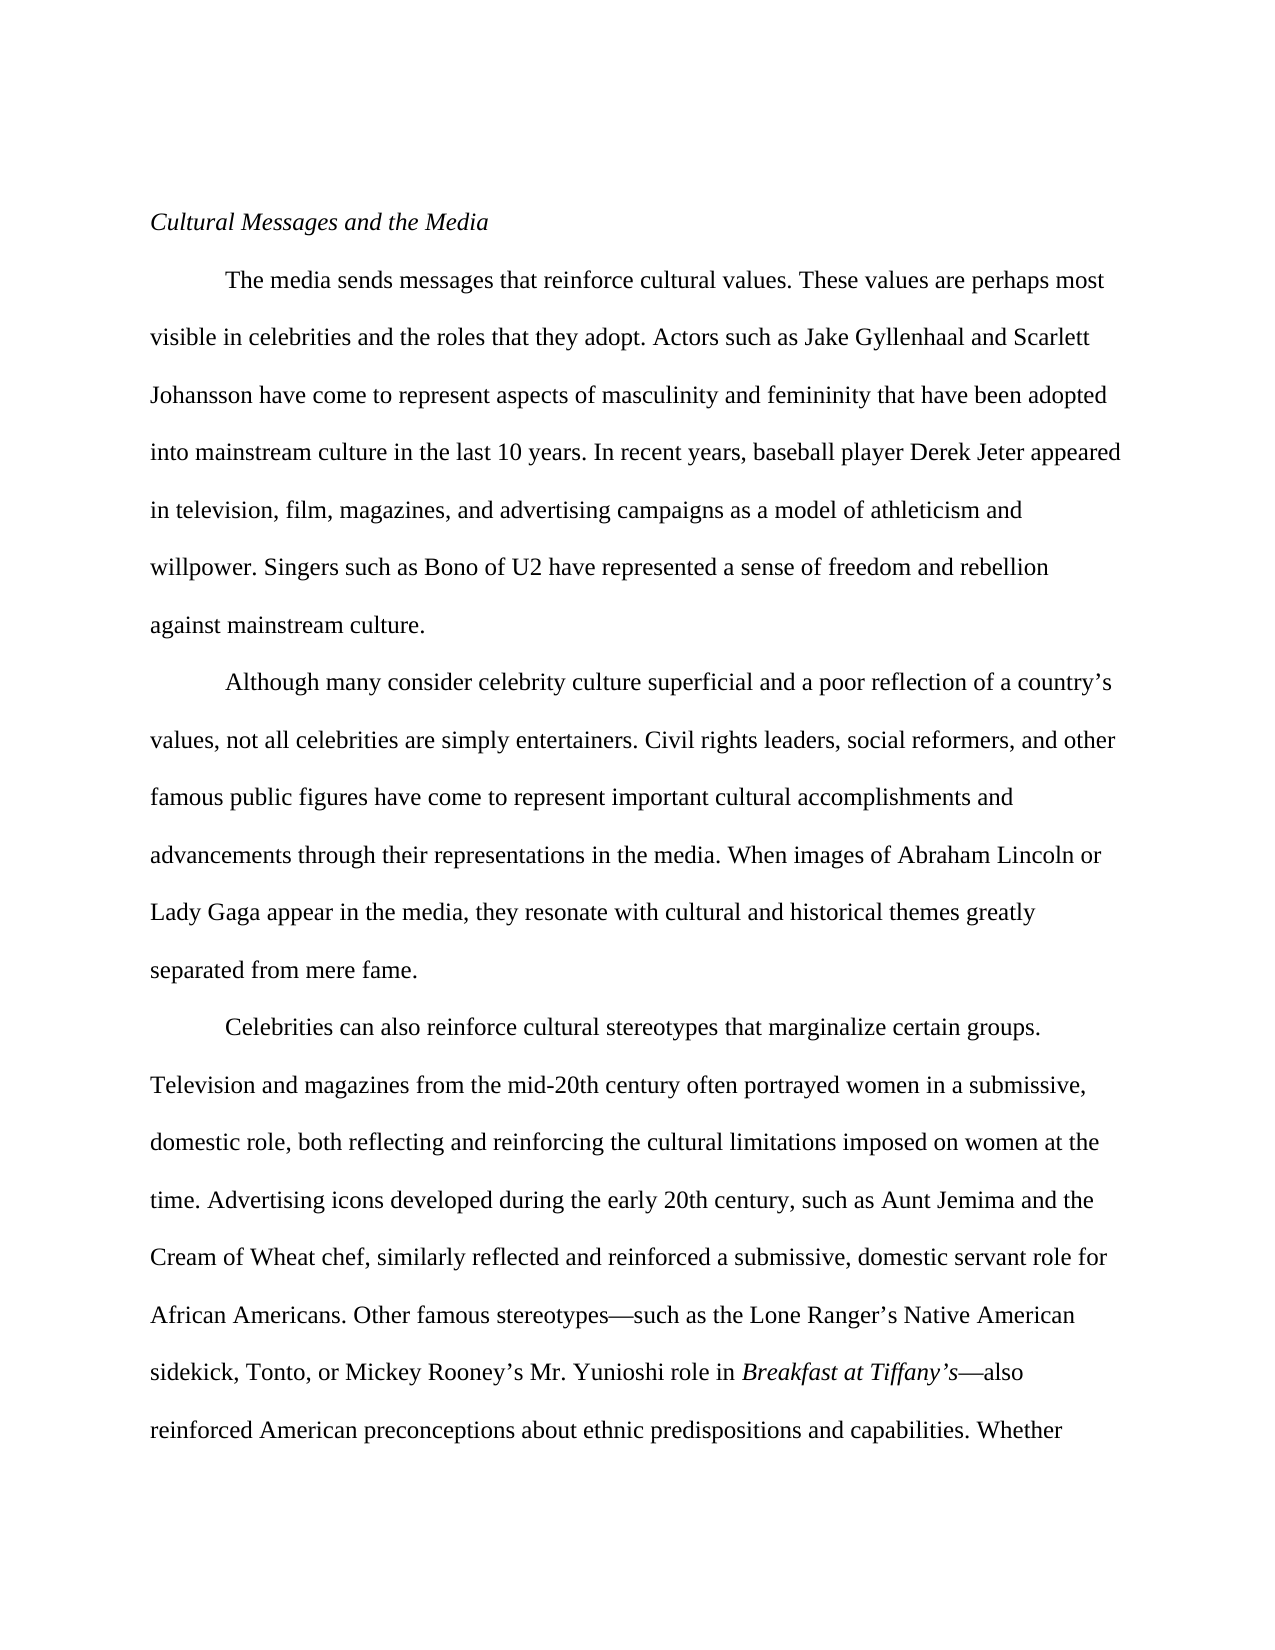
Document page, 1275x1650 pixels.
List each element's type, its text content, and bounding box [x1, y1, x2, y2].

text The media sends messages that reinforce cultural values. These values are perhaps most visible in celebrities and the roles that they adopt. Actors such as Jake Gyllenhaal and Scarlett Johansson have come to represent aspects of masculinity and femininity that have been adopted into mainstream culture in the last 10 years. In recent years, baseball player Derek Jeter appeared in television, film, magazines, and advertising campaigns as a model of athleticism and willpower. Singers such as Bono of U2 have represented a sense of freedom and rebellion against mainstream culture. [150, 265, 1125, 639]
text Although many consider celebrity culture superficial and a poor reflection of a country’s values, not all celebrities are simply entertainers. Civil rights leaders, social reformers, and other famous public figures have come to represent important cultural accomplishments and advancements through their representations in the media. When images of Abraham Lincoln or Lady Gaga appear in the media, they resonate with cultural and historical themes greatly separated from mere fame. [150, 667, 1125, 984]
text Cultural Messages and the Media [150, 207, 1125, 236]
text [150, 1012, 1125, 1444]
